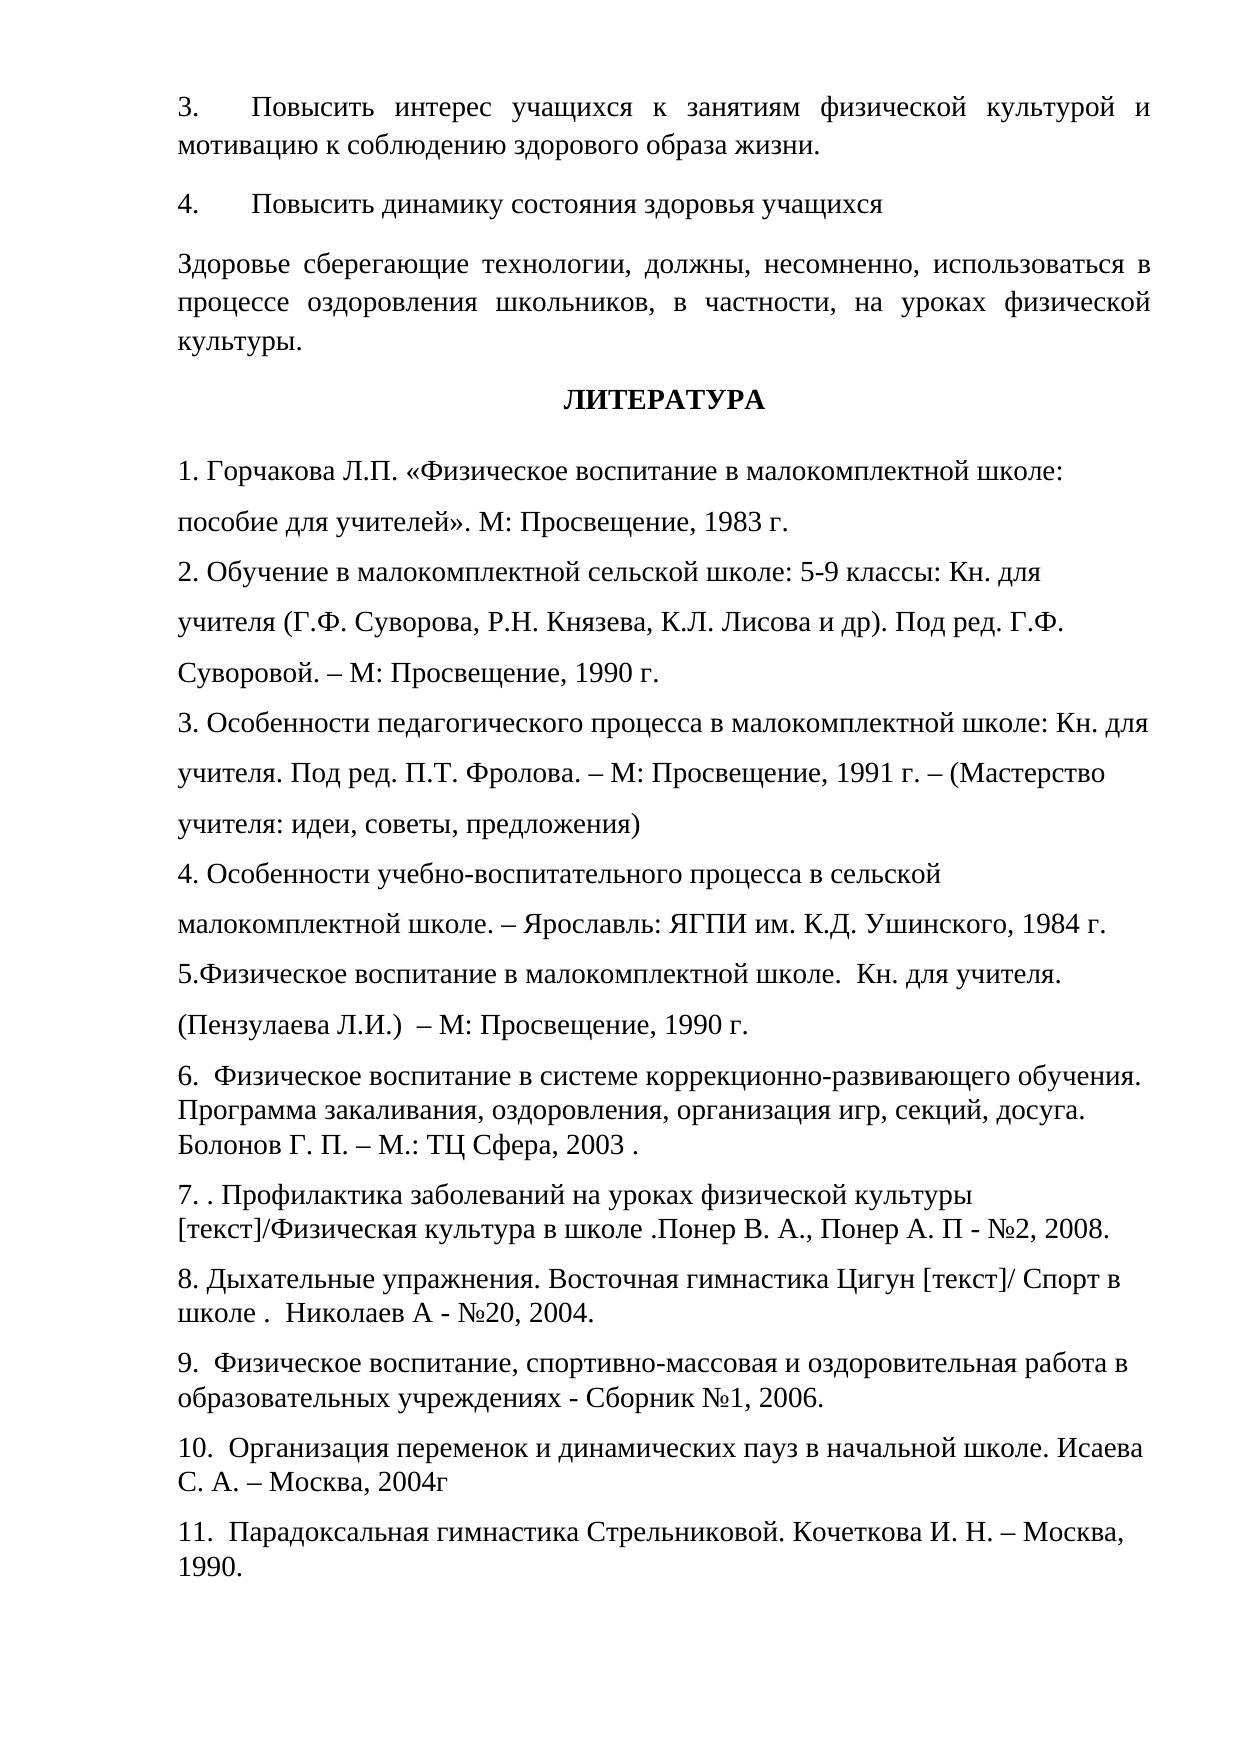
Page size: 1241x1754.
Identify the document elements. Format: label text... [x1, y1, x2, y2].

text ЛИТЕРАТУРА [177, 382, 1152, 416]
text 11. Парадоксальная гимнастика Стрельниковой. Кочеткова И. Н. – Москва, 1990. [177, 1513, 1152, 1582]
text 6. Физическое воспитание в системе коррекционно-развивающего обучения. Программа закаливания, оздоровления, организация игр, секций, досуга. Болонов Г. П. – М.: ТЦ Сфера, 2003 . [177, 1057, 1152, 1160]
list Повысить интерес учащихся к занятиям физической культурой и мотивацию к соблюдению здорового образа жизни. [177, 89, 1152, 161]
text 3. Особенности педагогического процесса в малокомплектной школе: Кн. для учителя. Под ред. П.Т. Фролова. – М: Просвещение, 1991 г. – (Мастерство учителя: идеи, советы, предложения) [177, 705, 1152, 839]
text 1. Горчакова Л.П. «Физическое воспитание в малокомплектной школе: пособие для учителей». М: Просвещение, 1983 г. [177, 453, 1152, 537]
text 10. Организация переменок и динамических пауз в начальной школе. Исаева С. А. – Москва, 2004г [177, 1429, 1152, 1498]
text 8. Дыхательные упражнения. Восточная гимнастика Цигун [текст]/ Спорт в школе . Николаев А - №20, 2004. [177, 1260, 1152, 1329]
text Здоровье сберегающие технологии, должны, несомненно, использоваться в процессе оздоровления школьников, в частности, на уроках физической культуры. [177, 246, 1152, 357]
text 4. Особенности учебно-воспитательного процесса в сельской малокомплектной школе. – Ярославль: ЯГПИ им. К.Д. Ушинского, 1984 г. [177, 856, 1152, 940]
text 9. Физическое воспитание, спортивно-массовая и оздоровительная работа в образовательных учреждениях - Сборник №1, 2006. [177, 1345, 1152, 1413]
list Повысить динамику состояния здоровья учащихся [177, 187, 1152, 220]
text 2. Обучение в малокомплектной сельской школе: 5-9 классы: Кн. для учителя (Г.Ф. Суворова, Р.Н. Князева, К.Л. Лисова и др). Под ред. Г.Ф. Суворовой. – М: Просвещение, 1990 г. [177, 554, 1152, 688]
text 5.Физическое воспитание в малокомплектной школе. Кн. для учителя. (Пензулаева Л.И.) – М: Просвещение, 1990 г. [177, 957, 1152, 1041]
text 7. . Профилактика заболеваний на уроках физической культуры [текст]/Физическая культура в школе .Понер В. А., Понер А. П - №2, 2008. [177, 1176, 1152, 1245]
